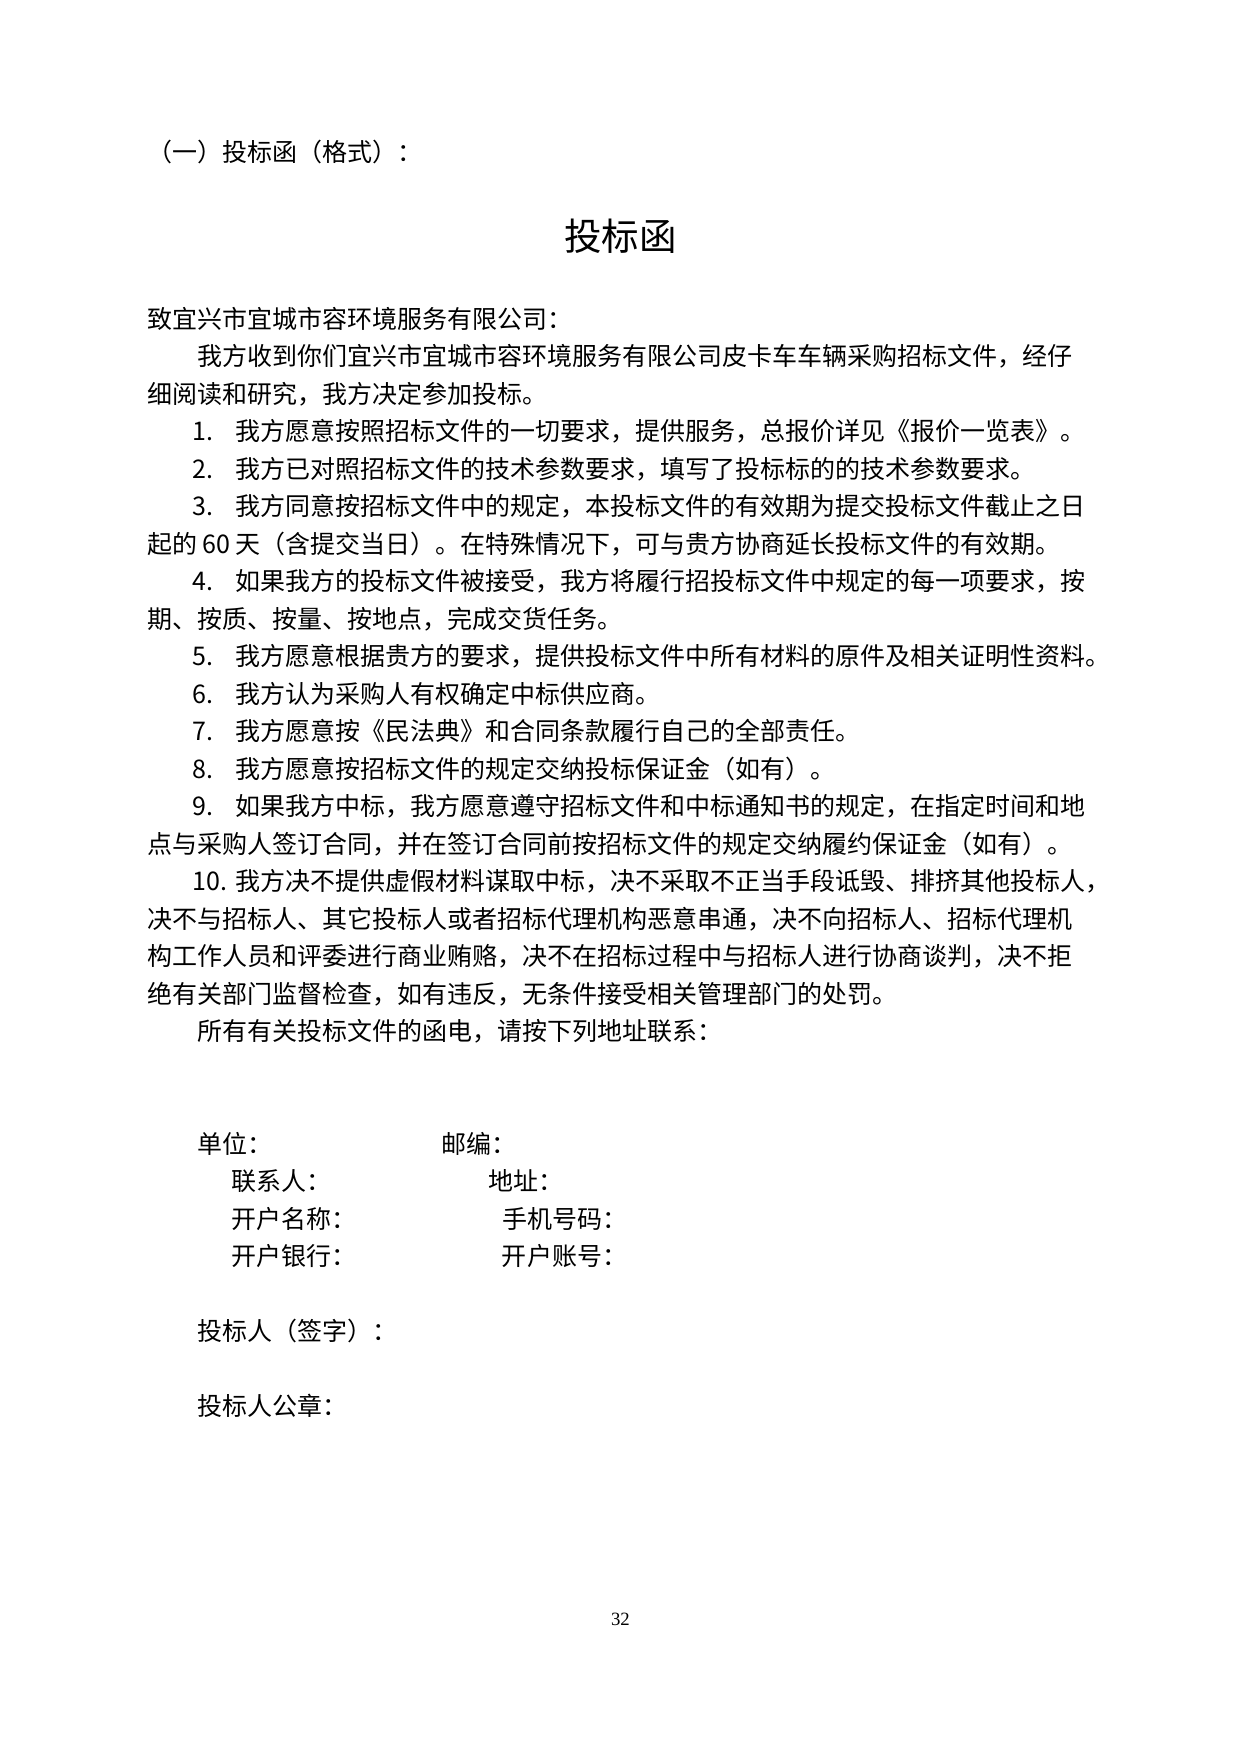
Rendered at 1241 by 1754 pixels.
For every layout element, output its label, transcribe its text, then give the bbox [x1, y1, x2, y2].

text 投标人公章： [148, 1386, 1092, 1423]
list 我方愿意根据贵方的要求，提供投标文件中所有材料的原件及相关证明性资料。 [148, 636, 1092, 673]
list 我方已对照招标文件的技术参数要求，填写了投标标的的技术参数要求。 [148, 448, 1092, 486]
list 我方同意按招标文件中的规定，本投标文件的有效期为提交投标文件截止之日起的60天（含提交当日）。在特殊情况下，可与贵方协商延长投标文件的有效期。 [148, 486, 1092, 561]
list 如果我方中标，我方愿意遵守招标文件和中标通知书的规定，在指定时间和地点与采购人签订合同，并在签订合同前按招标文件的规定交纳履约保证金（如有）。 [148, 786, 1092, 861]
list 如果我方的投标文件被接受，我方将履行招投标文件中规定的每一项要求，按期、按质、按量、按地点，完成交货任务。 [148, 561, 1092, 636]
list 我方愿意按照招标文件的一切要求，提供服务，总报价详见《报价一览表》。 [148, 411, 1092, 448]
text 联系人： 地址： [148, 1161, 1092, 1198]
list 我方决不提供虚假材料谋取中标，决不采取不正当手段诋毁、排挤其他投标人，决不与招标人、其它投标人或者招标代理机构恶意串通，决不向招标人、招标代理机构工作人员和评委进行商业贿赂，决不在招标过程中与招标人进行协商谈判，决不拒绝有关部门监督检查，如有违反，无条件接受相关管理部门的处罚。 [148, 861, 1092, 1011]
list 我方愿意按《民法典》和合同条款履行自己的全部责任。 [148, 711, 1092, 748]
text （一）投标函（格式）： [148, 132, 1092, 169]
text 我方收到你们宜兴市宜城市容环境服务有限公司皮卡车车辆采购招标文件，经仔细阅读和研究，我方决定参加投标。 [148, 336, 1092, 411]
text 单位： 邮编： [148, 1123, 1092, 1161]
text 致宜兴市宜城市容环境服务有限公司： [148, 298, 1092, 336]
list 我方认为采购人有权确定中标供应商。 [148, 673, 1092, 711]
text 开户名称： 手机号码： [148, 1198, 1092, 1236]
text 投标人（签字）： [148, 1311, 1092, 1348]
text 所有有关投标文件的函电，请按下列地址联系： [148, 1011, 1092, 1048]
text 投标函 [148, 207, 1092, 261]
text 开户银行： 开户账号： [148, 1236, 1092, 1273]
list 我方愿意按招标文件的规定交纳投标保证金（如有）。 [148, 748, 1092, 786]
